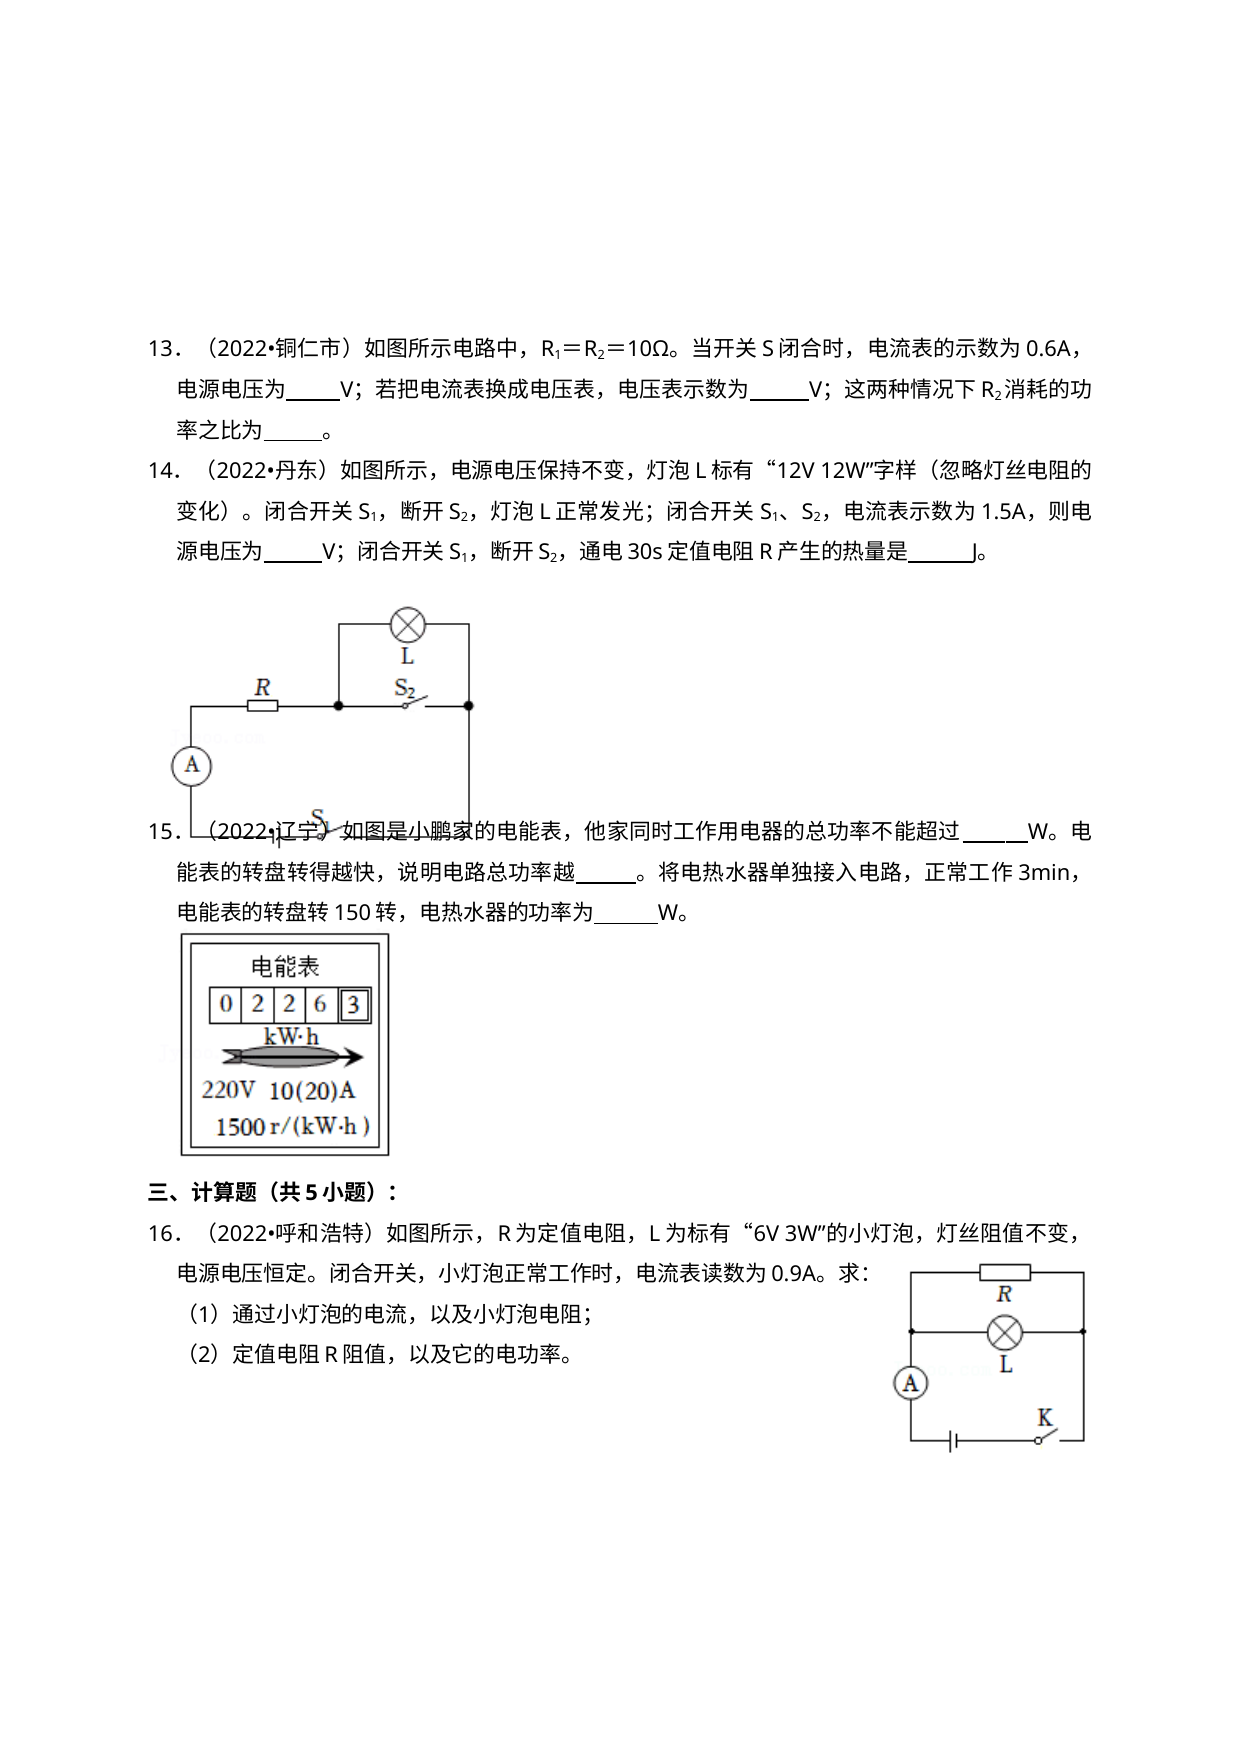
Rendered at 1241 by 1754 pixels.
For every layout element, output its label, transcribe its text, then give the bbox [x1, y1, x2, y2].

text 14．（2022•丹东）如图所示，电源电压保持不变，灯泡L标有“12V 12W”字样（忽略灯丝电阻的变化）。闭合开关S1，断开S2，灯泡L正常发光；闭合开关S1、S2，电流表示数为1.5A，则电源电压为 V；闭合开关S1，断开S2，通电30s定值电阻R产生的热量是 J。 [148, 453, 1093, 566]
picture [890, 1329, 1088, 1337]
picture [168, 605, 476, 814]
text 16．（2022•呼和浩特）如图所示，R为定值电阻，L为标有“6V 3W”的小灯泡，灯丝阻值不变，电源电压恒定。闭合开关，小灯泡正常工作时，电流表读数为0.9A。求： [148, 1215, 1093, 1288]
picture [890, 1288, 1088, 1296]
text 15．（2022•辽宁）如图是小鹏家的电能表，他家同时工作用电器的总功率不能超过 W。电能表的转盘转得越快，说明电路总功率越 。将电热水器单独接入电路，正常工作3min，电能表的转盘转150转，电热水器的功率为 W。 [148, 814, 1093, 927]
text （1）通过小灯泡的电流，以及小灯泡电阻； [176, 1296, 1093, 1329]
text （2）定值电阻R阻值，以及它的电功率。 [176, 1337, 1093, 1369]
picture [156, 927, 413, 1175]
text 三、计算题（共5小题）： [148, 1175, 1093, 1207]
text 13．（2022•铜仁市）如图所示电路中，R1＝R2＝10Ω。当开关S闭合时，电流表的示数为0.6A，电源电压为 V；若把电流表换成电压表，电压表示数为 V；这两种情况下R2消耗的功率之比为 。 [148, 331, 1093, 445]
picture [890, 1369, 1088, 1456]
